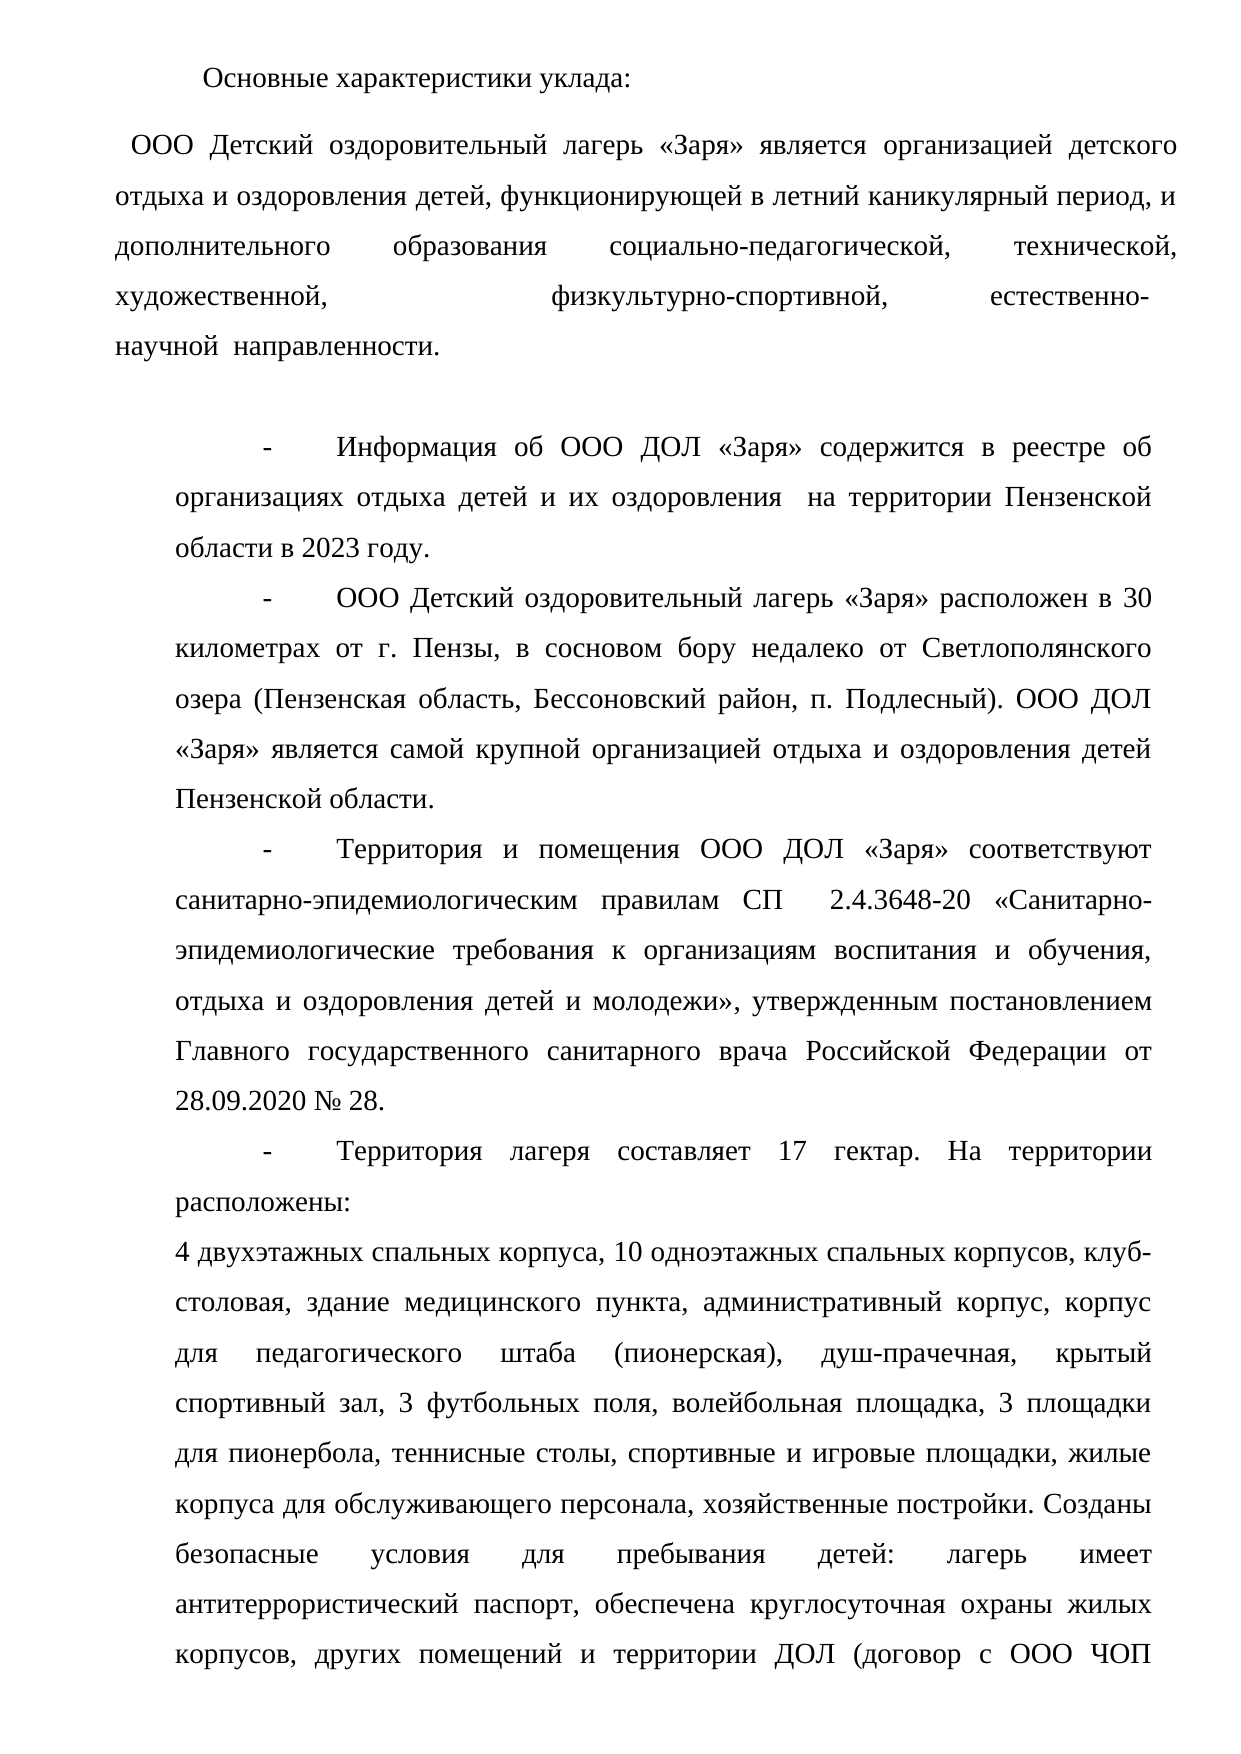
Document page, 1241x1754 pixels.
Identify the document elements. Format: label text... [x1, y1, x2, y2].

list Информация об ООО ДОЛ «Заря» содержится в реестре об организациях отдыха детей и их оздоровления на территории Пензенской области в 2023 году. [175, 429, 1152, 563]
list ООО Детский оздоровительный лагерь «Заря» расположен в 30 километрах от г. Пензы, в сосновом бору недалеко от Светлополянского озера (Пензенская область, Бессоновский район, п. Подлесный). ООО ДОЛ «Заря» является самой крупной организацией отдыха и оздоровления детей Пензенской области. [175, 580, 1152, 815]
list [175, 1133, 1152, 1670]
list Территория и помещения ООО ДОЛ «Заря» соответствуют санитарно-эпидемиологическим правилам СП 2.4.3648-20 «Санитарно-эпидемиологические требования к организациям воспитания и обучения, отдыха и оздоровления детей и молодежи», утвержденным постановлением Главного государственного санитарного врача Российской Федерации от 28.09.2020 № 28. [175, 832, 1152, 1117]
text ООО Детский оздоровительный лагерь «Заря» является организацией детского отдыха и оздоровления детей, функционирующей в летний каникулярный период, и дополнительного образования социально-педагогической, технической, художественной, физкультурно-спортивной, естественно-научной направленности. [115, 127, 1177, 362]
text Основные характеристики уклада: [115, 60, 1189, 94]
